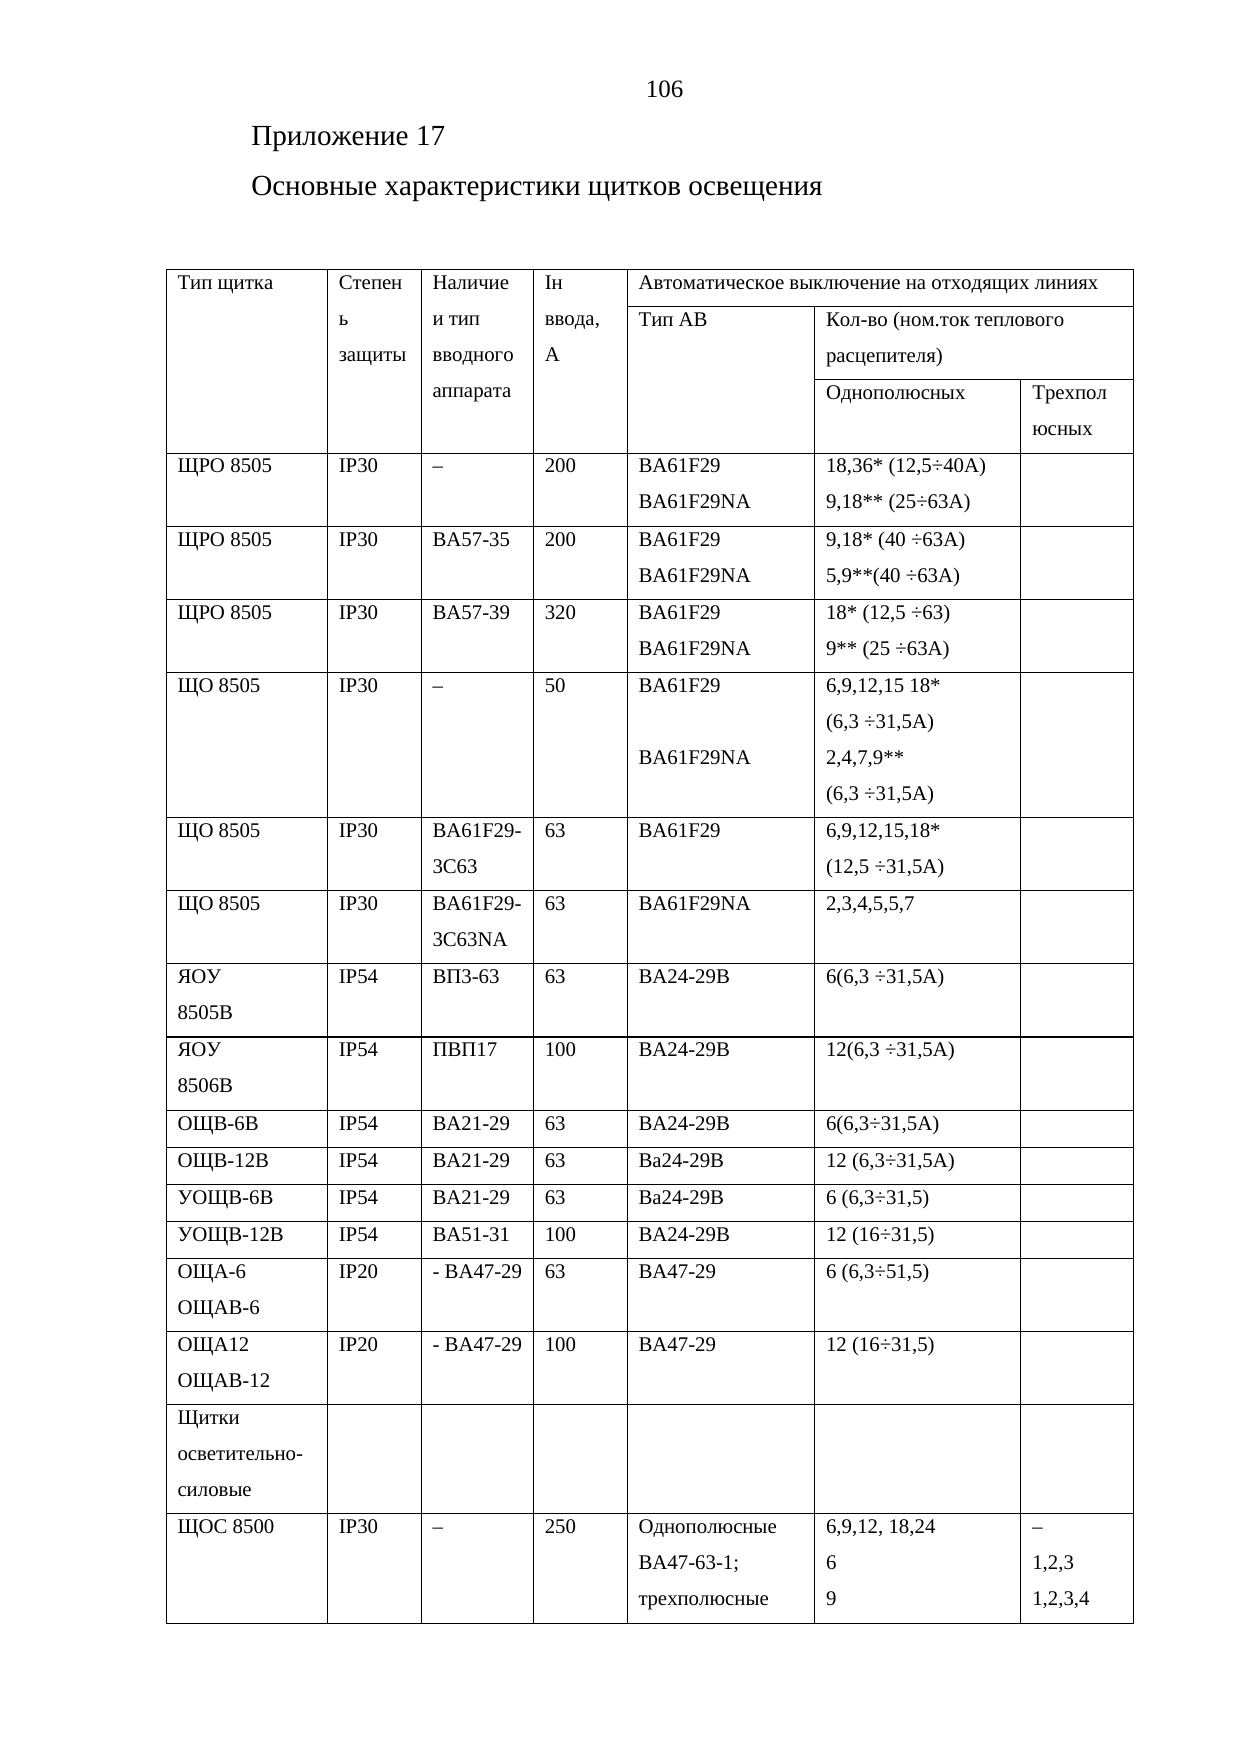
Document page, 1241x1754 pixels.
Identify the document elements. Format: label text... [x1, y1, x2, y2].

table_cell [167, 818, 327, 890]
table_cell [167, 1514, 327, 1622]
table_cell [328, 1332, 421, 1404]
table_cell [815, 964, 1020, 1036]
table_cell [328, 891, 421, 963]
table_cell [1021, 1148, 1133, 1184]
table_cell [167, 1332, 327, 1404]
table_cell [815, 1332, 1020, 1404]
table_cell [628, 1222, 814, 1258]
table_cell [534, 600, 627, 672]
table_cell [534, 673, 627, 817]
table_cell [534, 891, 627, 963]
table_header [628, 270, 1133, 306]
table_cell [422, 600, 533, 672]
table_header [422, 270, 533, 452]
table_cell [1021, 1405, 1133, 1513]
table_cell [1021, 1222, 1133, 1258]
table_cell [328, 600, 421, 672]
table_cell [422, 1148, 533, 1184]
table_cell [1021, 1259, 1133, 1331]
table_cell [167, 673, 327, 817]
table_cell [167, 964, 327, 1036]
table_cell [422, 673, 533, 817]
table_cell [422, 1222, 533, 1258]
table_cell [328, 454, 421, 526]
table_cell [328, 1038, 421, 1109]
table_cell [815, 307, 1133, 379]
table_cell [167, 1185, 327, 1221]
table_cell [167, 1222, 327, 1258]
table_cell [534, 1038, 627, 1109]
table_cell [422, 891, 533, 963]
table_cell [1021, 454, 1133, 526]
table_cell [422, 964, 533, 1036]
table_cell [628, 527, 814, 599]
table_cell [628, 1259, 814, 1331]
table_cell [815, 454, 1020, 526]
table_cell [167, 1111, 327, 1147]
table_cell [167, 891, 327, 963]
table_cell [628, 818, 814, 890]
text Основные характеристики щитков освещения [177, 168, 1152, 202]
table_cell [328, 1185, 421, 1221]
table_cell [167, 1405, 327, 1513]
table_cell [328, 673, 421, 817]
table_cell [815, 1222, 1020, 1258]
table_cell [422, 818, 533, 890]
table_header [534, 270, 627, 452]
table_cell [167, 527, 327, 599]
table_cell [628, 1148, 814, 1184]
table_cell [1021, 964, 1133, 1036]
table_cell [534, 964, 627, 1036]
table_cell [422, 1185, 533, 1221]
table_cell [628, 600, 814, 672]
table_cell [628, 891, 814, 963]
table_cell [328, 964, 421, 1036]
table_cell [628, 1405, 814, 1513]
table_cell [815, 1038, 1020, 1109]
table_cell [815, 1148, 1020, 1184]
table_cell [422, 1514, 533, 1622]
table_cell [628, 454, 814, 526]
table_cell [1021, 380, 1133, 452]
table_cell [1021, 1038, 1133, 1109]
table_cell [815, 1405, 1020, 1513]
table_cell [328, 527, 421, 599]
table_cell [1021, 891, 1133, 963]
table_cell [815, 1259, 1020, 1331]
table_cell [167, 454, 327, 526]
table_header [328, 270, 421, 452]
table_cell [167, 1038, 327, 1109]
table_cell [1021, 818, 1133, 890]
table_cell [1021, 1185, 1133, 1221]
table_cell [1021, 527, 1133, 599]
text Приложение 17 [177, 118, 1152, 152]
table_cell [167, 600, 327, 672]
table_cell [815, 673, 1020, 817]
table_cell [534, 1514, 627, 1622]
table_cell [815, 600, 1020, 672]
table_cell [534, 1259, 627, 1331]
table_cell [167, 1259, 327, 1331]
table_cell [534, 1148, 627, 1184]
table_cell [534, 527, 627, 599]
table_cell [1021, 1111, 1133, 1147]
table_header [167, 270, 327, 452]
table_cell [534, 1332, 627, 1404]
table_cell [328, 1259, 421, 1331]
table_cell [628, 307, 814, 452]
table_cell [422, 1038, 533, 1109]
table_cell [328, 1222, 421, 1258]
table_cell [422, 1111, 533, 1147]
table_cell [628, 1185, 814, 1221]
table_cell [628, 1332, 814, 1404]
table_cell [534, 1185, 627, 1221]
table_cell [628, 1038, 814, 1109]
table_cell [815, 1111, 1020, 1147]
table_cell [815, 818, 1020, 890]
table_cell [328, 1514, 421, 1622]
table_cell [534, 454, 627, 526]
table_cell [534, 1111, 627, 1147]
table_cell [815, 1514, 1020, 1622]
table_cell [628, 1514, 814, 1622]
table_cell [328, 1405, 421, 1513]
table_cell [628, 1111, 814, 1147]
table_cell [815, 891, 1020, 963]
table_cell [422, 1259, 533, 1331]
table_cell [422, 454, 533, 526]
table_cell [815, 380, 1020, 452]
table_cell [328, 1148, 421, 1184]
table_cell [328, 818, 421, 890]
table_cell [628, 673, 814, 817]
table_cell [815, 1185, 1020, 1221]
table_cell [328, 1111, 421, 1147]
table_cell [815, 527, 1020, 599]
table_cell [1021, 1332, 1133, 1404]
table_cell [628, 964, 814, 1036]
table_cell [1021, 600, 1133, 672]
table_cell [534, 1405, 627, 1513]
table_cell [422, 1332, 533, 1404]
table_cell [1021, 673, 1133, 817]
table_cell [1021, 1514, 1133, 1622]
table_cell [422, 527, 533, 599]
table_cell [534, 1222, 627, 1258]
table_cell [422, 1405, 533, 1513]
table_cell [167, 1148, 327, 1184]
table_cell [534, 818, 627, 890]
